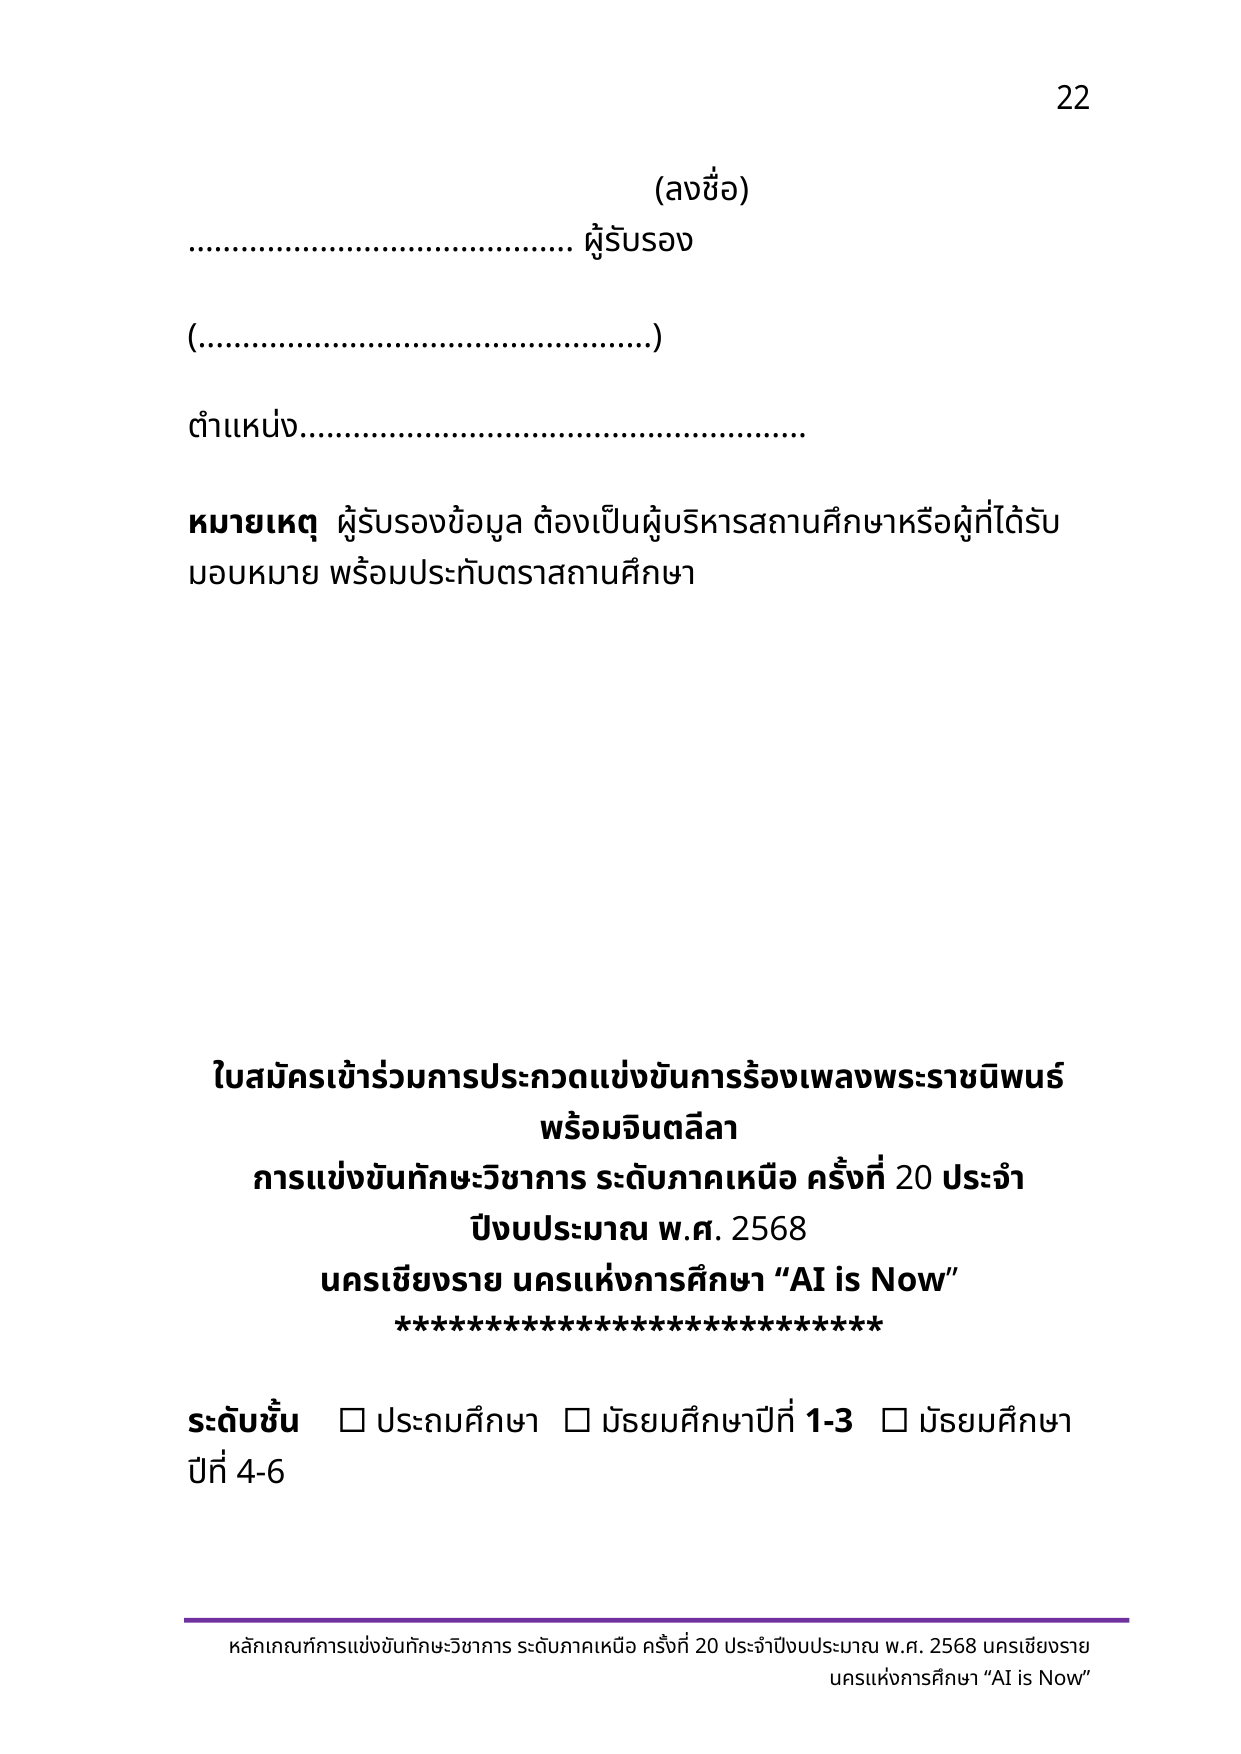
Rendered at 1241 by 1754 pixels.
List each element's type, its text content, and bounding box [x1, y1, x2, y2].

text ใบสมัครเข้าร่วมการประกวดแข่งขันการร้องเพลงพระราชนิพนธ์พร้อมจินตลีลา [187, 1053, 1090, 1154]
text การแข่งขันทักษะวิชาการ ระดับภาคเหนือ ครั้งที่ 20 ประจำปีงบประมาณ พ.ศ. 2568 [187, 1154, 1090, 1255]
text ตำแหน่ง......................................................... [187, 357, 1090, 453]
text หมายเหตุ ผู้รับรองข้อมูล ต้องเป็นผู้บริหารสถานศึกษาหรือผู้ที่ได้รับมอบหมาย พร้อมประทับตราสถานศึกษา [187, 498, 1090, 599]
text นครเชียงราย นครแห่งการศึกษา “AI is Now” [187, 1255, 1090, 1306]
text ระดับชั้น ประถมศึกษา มัธยมศึกษาปีที่ 1-3 มัธยมศึกษาปีที่ 4-6 [187, 1397, 1090, 1498]
text (...................................................) [187, 266, 1090, 357]
text (ลงชื่อ) …………….………………………. ผู้รับรอง [187, 165, 1090, 266]
text *************************** [187, 1306, 1090, 1351]
